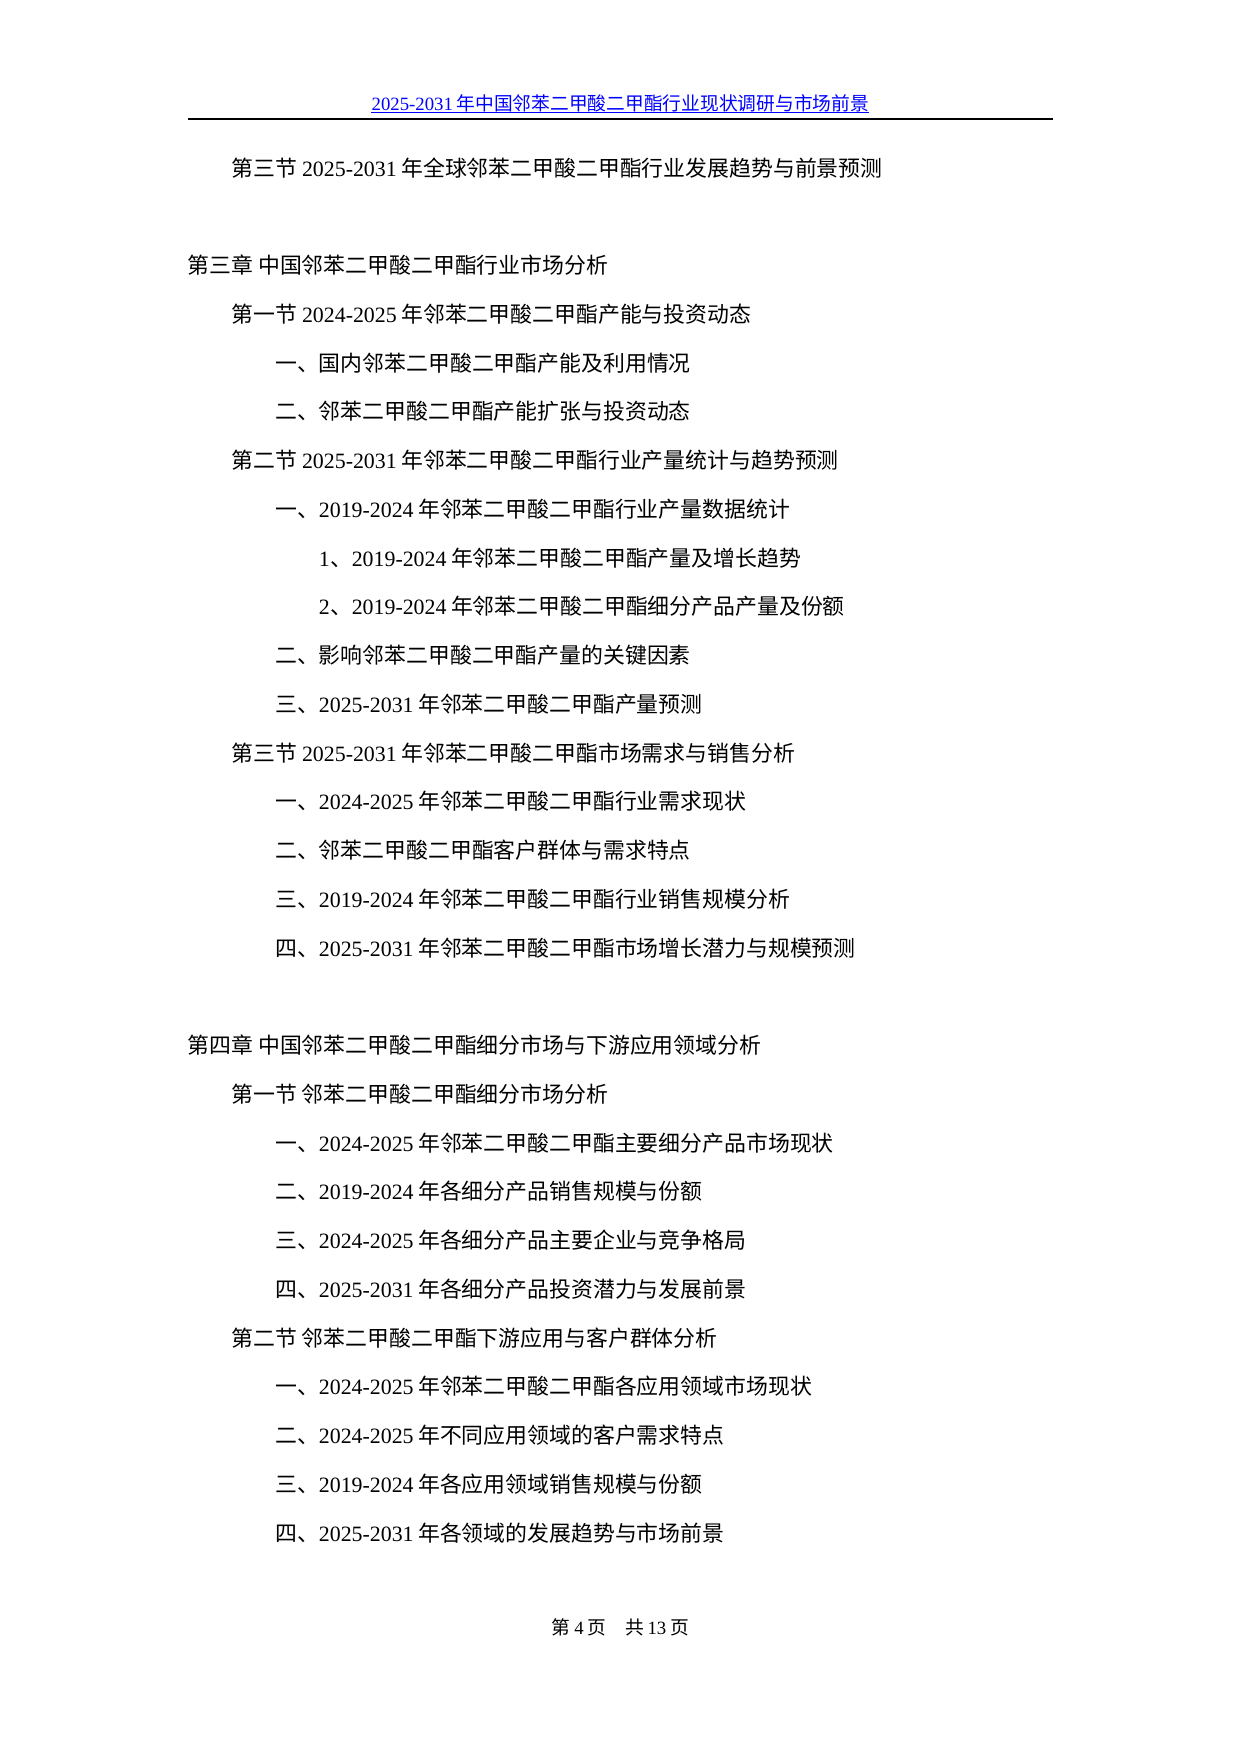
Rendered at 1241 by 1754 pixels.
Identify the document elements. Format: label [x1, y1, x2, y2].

text [187, 150, 1053, 1548]
